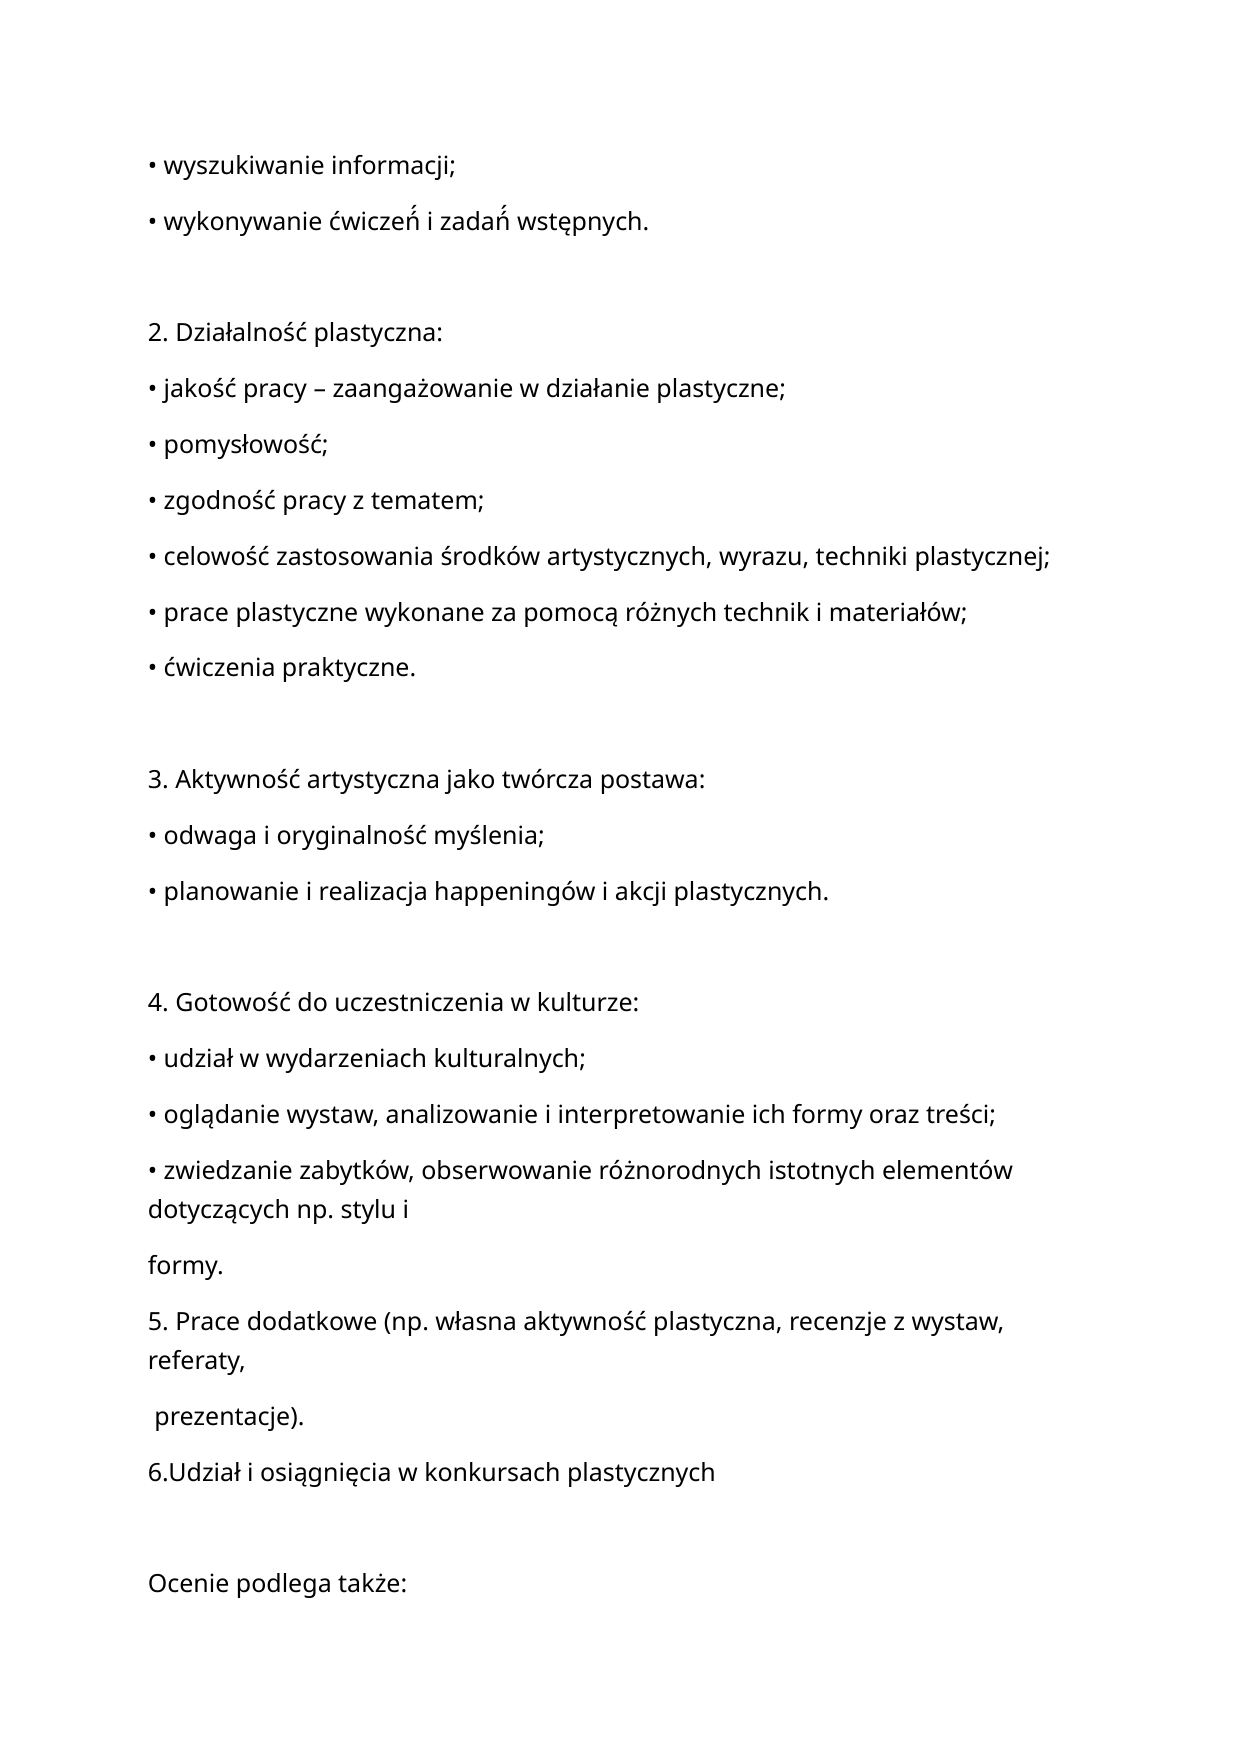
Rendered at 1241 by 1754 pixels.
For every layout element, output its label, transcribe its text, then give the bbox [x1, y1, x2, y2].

text • planowanie i realizacja happeningów i akcji plastycznych. [148, 873, 1093, 907]
text • wyszukiwanie informacji; [148, 148, 1093, 182]
text 5. Prace dodatkowe (np. własna aktywność plastyczna, recenzje z wystaw, referaty, [148, 1303, 1093, 1377]
text • oglądanie wystaw, analizowanie i interpretowanie ich formy oraz treści; [148, 1097, 1093, 1131]
text • prace plastyczne wykonane za pomocą różnych technik i materiałów; [148, 594, 1093, 628]
text • zgodność pracy z tematem; [148, 483, 1093, 517]
text • udział w wydarzeniach kulturalnych; [148, 1041, 1093, 1075]
text Ocenie podlega także: [148, 1566, 1093, 1600]
text • odwaga i oryginalność myślenia; [148, 818, 1093, 852]
text formy. [148, 1248, 1093, 1282]
text 3. Aktywność artystyczna jako twórcza postawa: [148, 762, 1093, 796]
text • jakość pracy – zaangażowanie w działanie plastyczne; [148, 371, 1093, 405]
text 4. Gotowość do uczestniczenia w kulturze: [148, 985, 1093, 1019]
text • pomysłowość; [148, 427, 1093, 461]
text • ćwiczenia praktyczne. [148, 650, 1093, 684]
text • zwiedzanie zabytków, obserwowanie różnorodnych istotnych elementów dotyczących np. stylu i [148, 1153, 1093, 1226]
text 2. Działalność plastyczna: [148, 315, 1093, 349]
text • celowość zastosowania środków artystycznych, wyrazu, techniki plastycznej; [148, 538, 1093, 572]
text • wykonywanie ćwiczeń́ i zadań́ wstępnych. [148, 203, 1093, 237]
text 6.Udział i osiągnięcia w konkursach plastycznych [148, 1454, 1093, 1488]
text prezentacje). [148, 1398, 1093, 1432]
